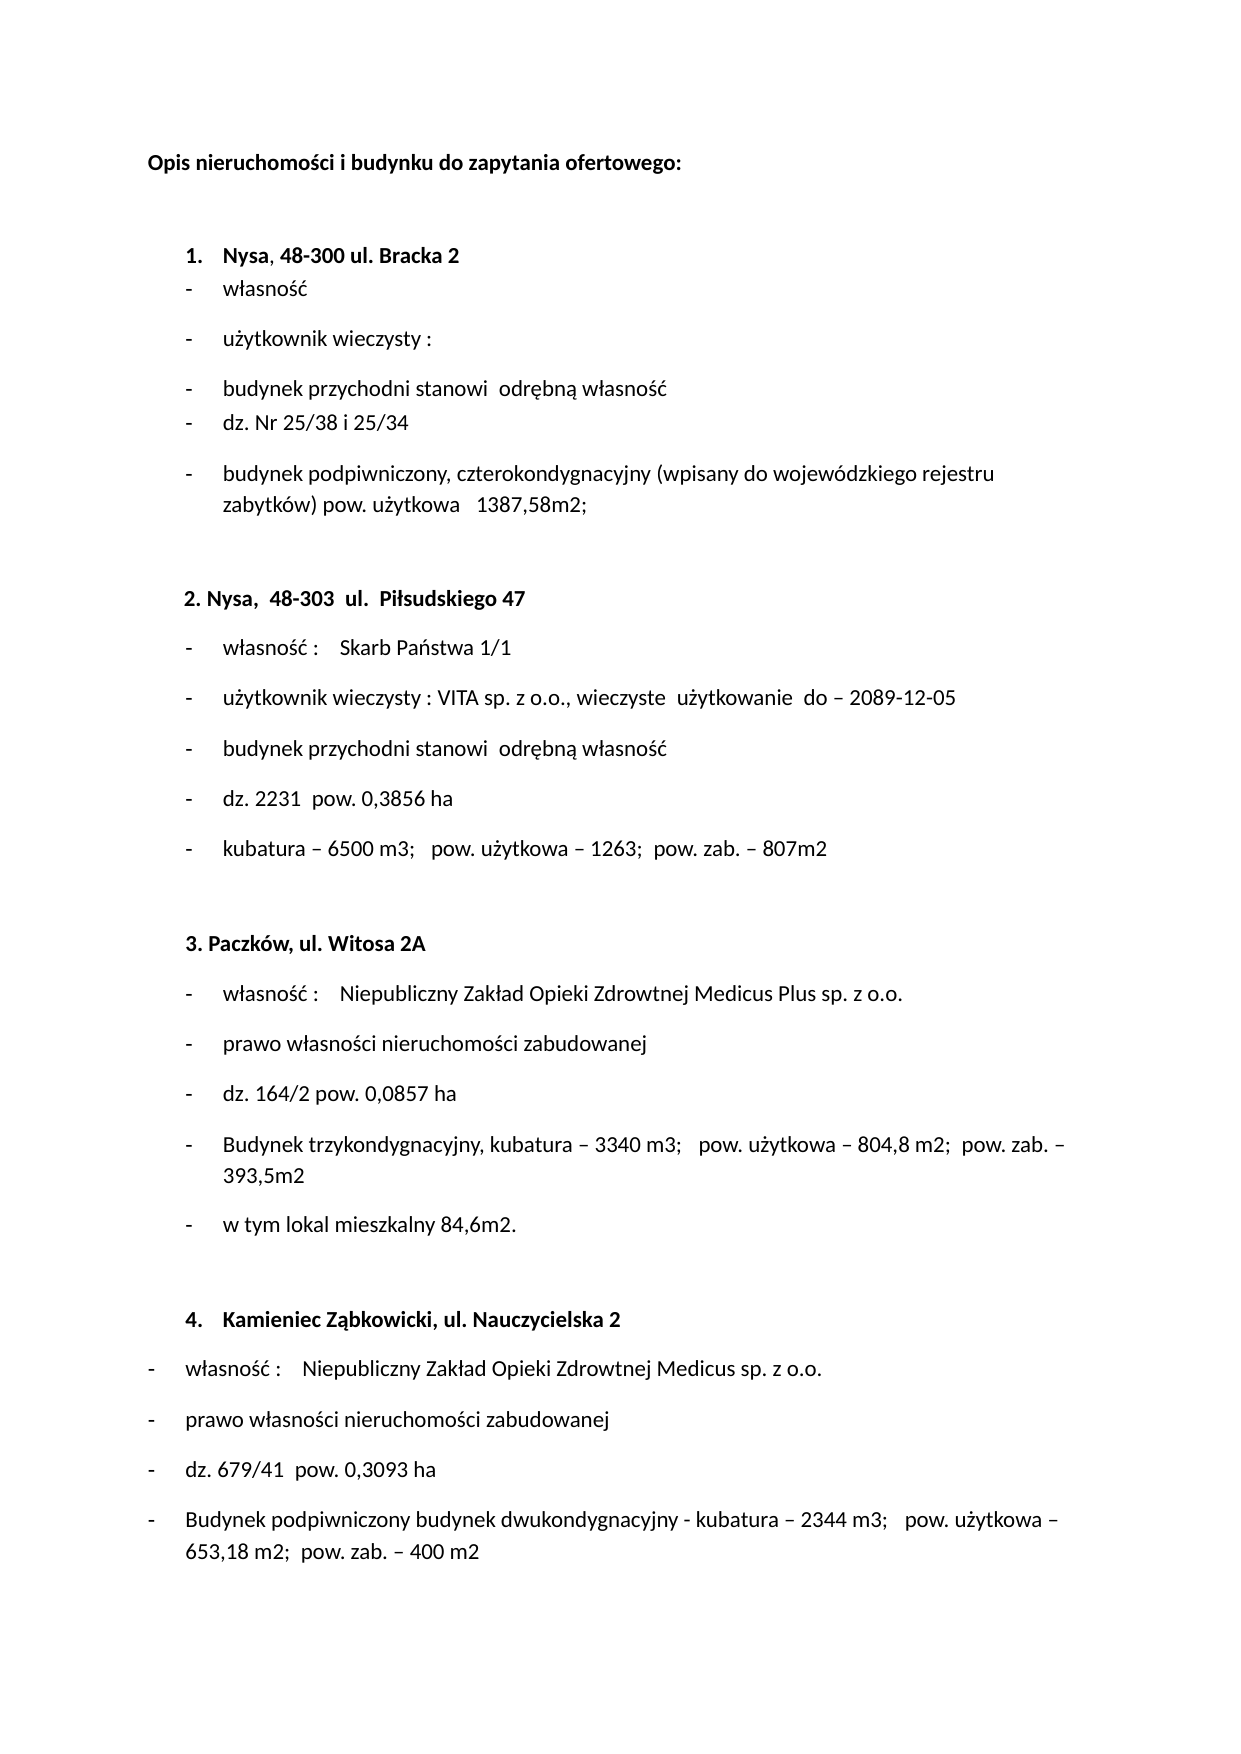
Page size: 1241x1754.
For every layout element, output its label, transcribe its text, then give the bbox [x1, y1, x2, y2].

list własność [185, 272, 1093, 303]
list budynek przychodni stanowi odrębną własność [185, 372, 1093, 404]
list dz. Nr 25/38 i 25/34 [185, 406, 1093, 437]
list własność : Niepubliczny Zakład Opieki Zdrowtnej Medicus sp. z o.o. [148, 1352, 1093, 1383]
list budynek przychodni stanowi odrębną własność [185, 731, 1093, 763]
list Kamieniec Ząbkowicki, ul. Nauczycielska 2 [185, 1305, 1093, 1333]
list własność : Skarb Państwa 1/1 [185, 631, 1093, 662]
list dz. 2231 pow. 0,3856 ha [185, 782, 1093, 813]
list użytkownik wieczysty : VITA sp. z o.o., wieczyste użytkowanie do – 2089-12-05 [185, 681, 1093, 712]
list Budynek podpiwniczony budynek dwukondygnacyjny - kubatura – 2344 m3; pow. użytkowa – 653,18 m2; pow. zab. – 400 m2 [148, 1503, 1093, 1565]
list użytkownik wieczysty : [185, 322, 1093, 353]
text Opis nieruchomości i budynku do zapytania ofertowego: [148, 148, 1093, 176]
list prawo własności nieruchomości zabudowanej [148, 1403, 1093, 1434]
list Budynek trzykondygnacyjny, kubatura – 3340 m3; pow. użytkowa – 804,8 m2; pow. zab. – 393,5m2 [185, 1128, 1093, 1189]
list Nysa, 48-300 ul. Bracka 2 [185, 241, 1093, 269]
list kubatura – 6500 m3; pow. użytkowa – 1263; pow. zab. – 807m2 [185, 832, 1093, 863]
text 2. Nysa, 48-303 ul. Piłsudskiego 47 [148, 584, 1093, 612]
list dz. 679/41 pow. 0,3093 ha [148, 1453, 1093, 1484]
list budynek podpiwniczony, czterokondygnacyjny (wpisany do wojewódzkiego rejestru zabytków) pow. użytkowa 1387,58m2; [185, 457, 1093, 518]
list dz. 164/2 pow. 0,0857 ha [185, 1077, 1093, 1108]
list własność : Niepubliczny Zakład Opieki Zdrowtnej Medicus Plus sp. z o.o. [185, 976, 1093, 1008]
text 3. Paczków, ul. Witosa 2A [185, 929, 1093, 958]
list prawo własności nieruchomości zabudowanej [185, 1027, 1093, 1058]
list w tym lokal mieszkalny 84,6m2. [185, 1208, 1093, 1239]
